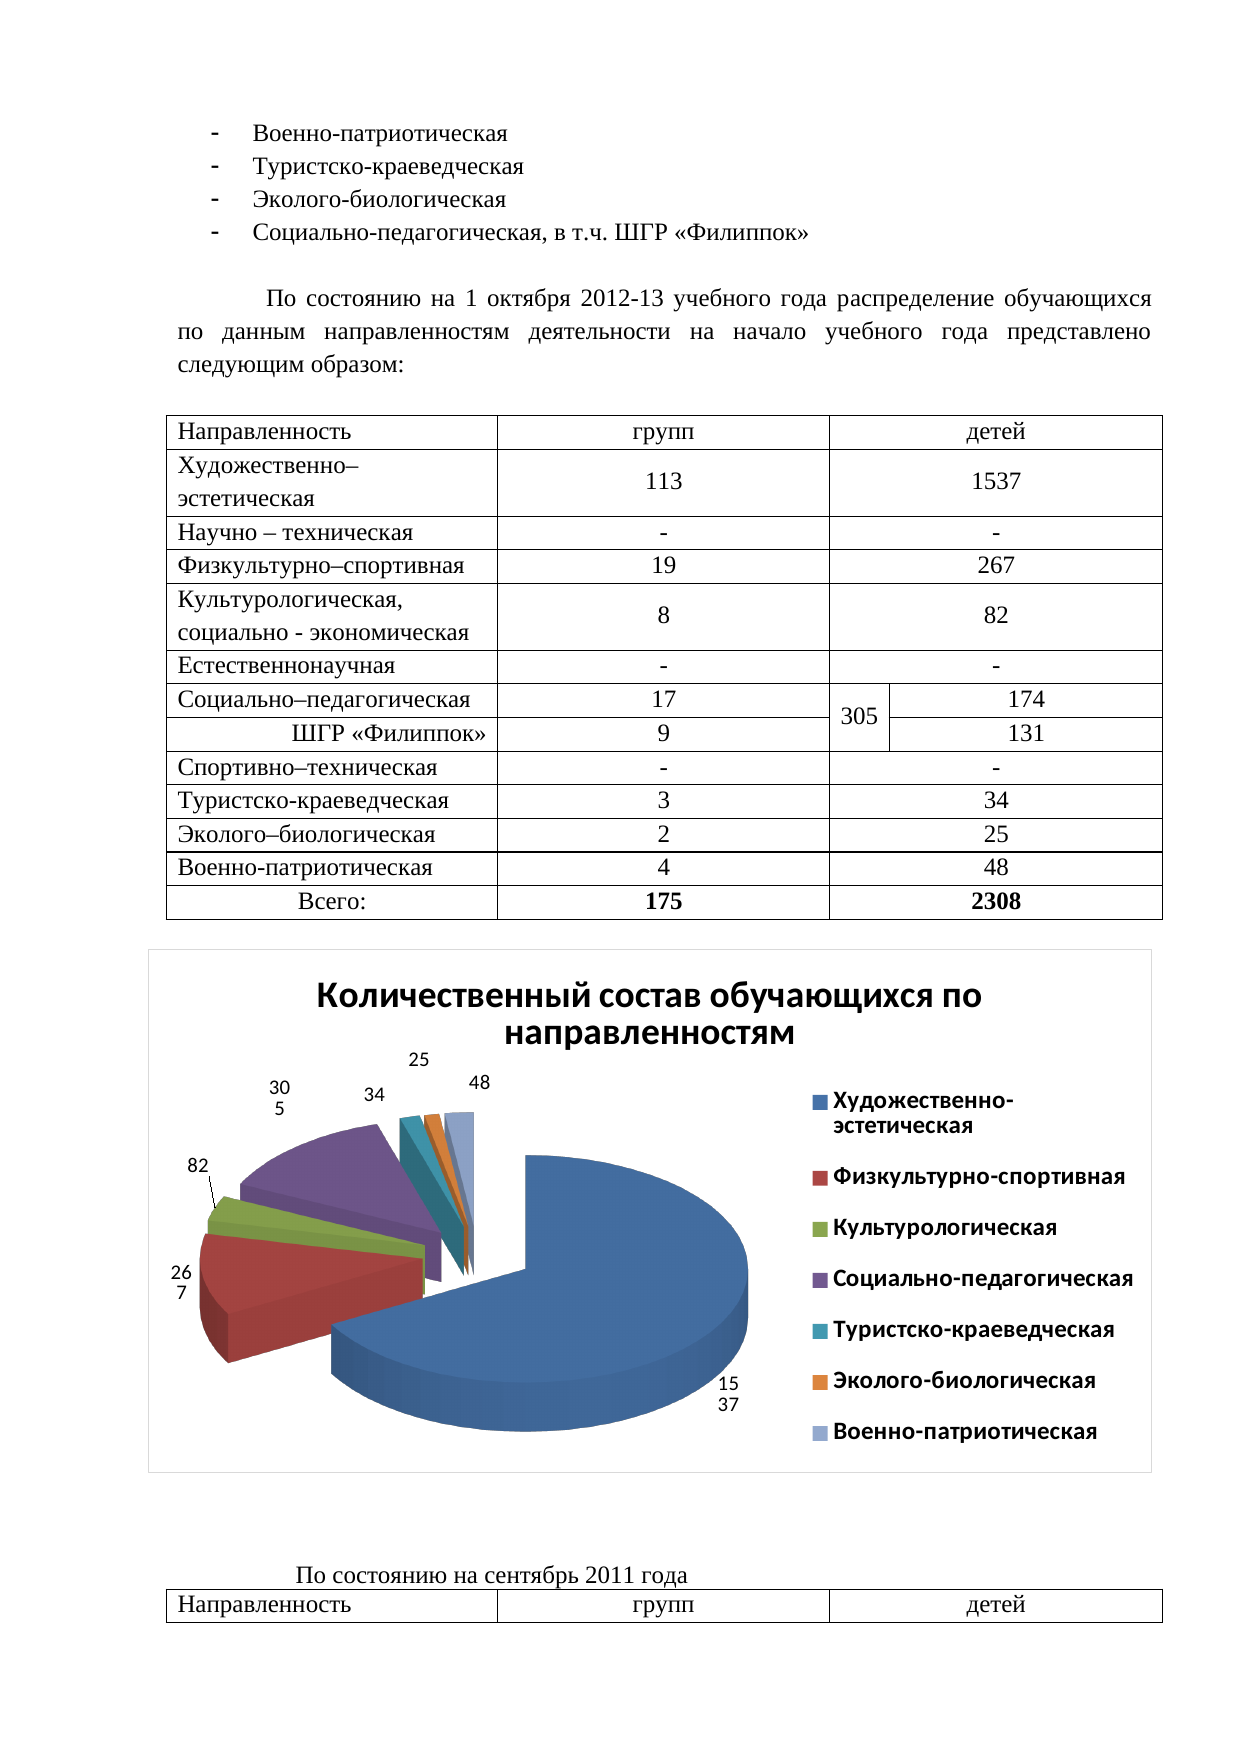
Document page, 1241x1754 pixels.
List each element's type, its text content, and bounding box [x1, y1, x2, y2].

table_cell Военно-патриотическая [167, 853, 497, 885]
table_cell Культурологическая, социально - экономическая [167, 584, 497, 649]
table_header детей [830, 1590, 1162, 1622]
table_cell 8 [498, 584, 829, 649]
table_cell Физкультурно–спортивная [167, 550, 497, 583]
table_cell 17 [498, 684, 829, 717]
table_cell - [498, 651, 829, 683]
table_header Направленность [167, 1590, 497, 1622]
table_cell 2 [498, 819, 829, 851]
table_cell Научно – техническая [167, 517, 497, 549]
table_cell 175 [498, 886, 829, 919]
text По состоянию на сентябрь 2011 года [177, 1560, 1152, 1588]
table_cell 1537 [830, 450, 1162, 516]
text По состоянию на 1 октября 2012-13 учебного года распределение обучающихся по данным направленностям деятельности на начало учебного года представлено следующим образом: [177, 283, 1152, 378]
table_cell - [498, 517, 829, 549]
table_cell 3 [498, 785, 829, 818]
table_cell Естественнонаучная [167, 651, 497, 683]
table_cell 131 [890, 718, 1162, 751]
table_cell 25 [830, 819, 1162, 851]
table_cell 113 [498, 450, 829, 516]
table_cell 34 [830, 785, 1162, 818]
table_cell 9 [498, 718, 829, 751]
table_header Направленность [167, 416, 497, 449]
table_header детей [830, 416, 1162, 449]
list Социально-педагогическая, в т.ч. ШГР «Филиппок» [215, 217, 1152, 246]
table_cell - [498, 752, 829, 784]
table_cell - [830, 517, 1162, 549]
table_cell Всего: [167, 886, 497, 919]
list Военно-патриотическая [215, 118, 1152, 147]
table_cell 82 [830, 584, 1162, 649]
table_header групп [498, 416, 829, 449]
table_cell 48 [830, 853, 1162, 885]
list Эколого-биологическая [215, 184, 1152, 213]
table_cell 267 [830, 550, 1162, 583]
list Туристско-краеведческая [215, 151, 1152, 180]
table_cell Спортивно–техническая [167, 752, 497, 784]
table_cell 4 [498, 853, 829, 885]
table_cell 2308 [830, 886, 1162, 919]
table_cell 174 [890, 684, 1162, 717]
table_cell Социально–педагогическая [167, 684, 497, 717]
table_cell 305 [830, 684, 889, 751]
table_cell Художественно–эстетическая [167, 450, 497, 516]
table_cell Туристско-краеведческая [167, 785, 497, 818]
table_header групп [498, 1590, 829, 1622]
table_cell - [830, 752, 1162, 784]
table_cell Эколого–биологическая [167, 819, 497, 851]
table_cell ШГР «Филиппок» [167, 718, 497, 751]
table_cell 19 [498, 550, 829, 583]
table_cell - [830, 651, 1162, 683]
